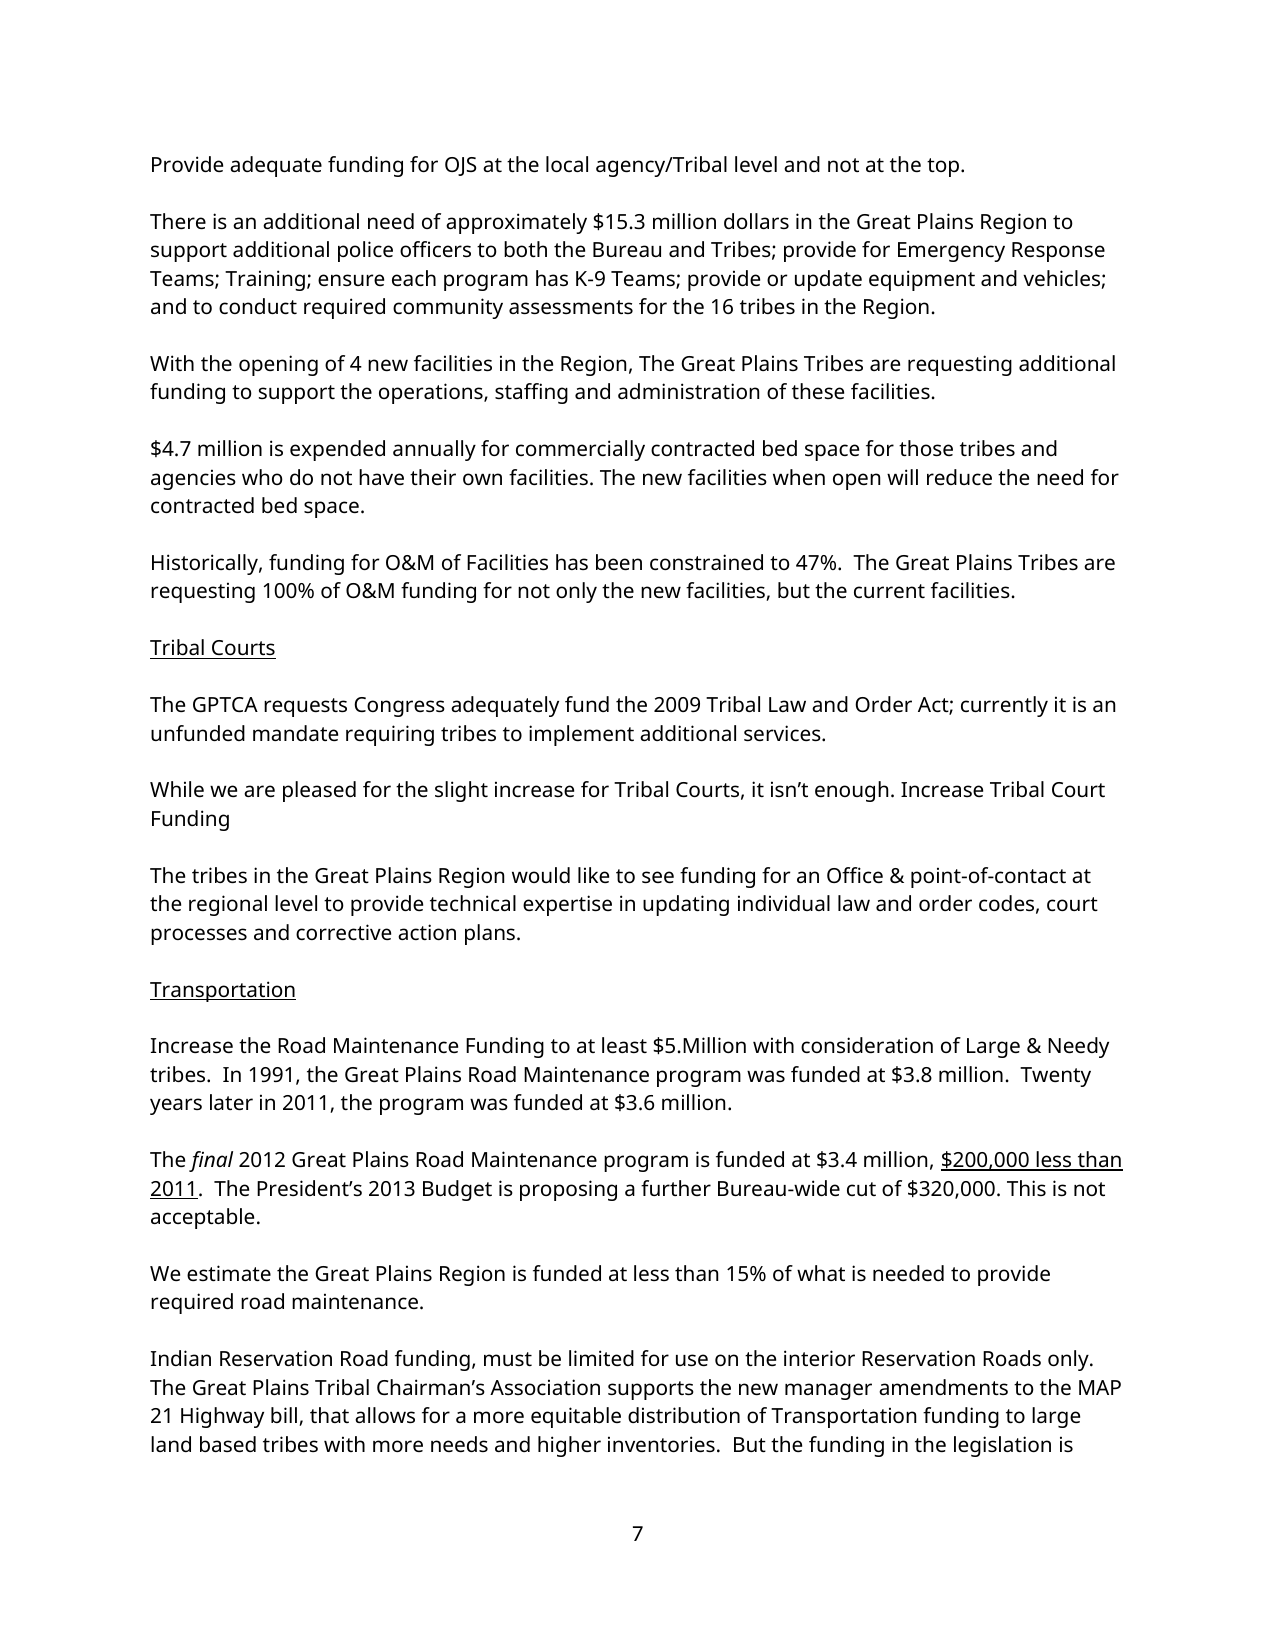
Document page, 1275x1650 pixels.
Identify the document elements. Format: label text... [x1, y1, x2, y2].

text Increase the Road Maintenance Funding to at least $5.Million with consideration of Large & Needy tribes. In 1991, the Great Plains Road Maintenance program was funded at $3.8 million. Twenty years later in 2011, the program was funded at $3.6 million. [150, 1032, 1125, 1117]
text With the opening of 4 new facilities in the Region, The Great Plains Tribes are requesting additional funding to support the operations, staffing and administration of these facilities. [150, 349, 1125, 406]
text The GPTCA requests Congress adequately fund the 2009 Tribal Law and Order Act; currently it is an unfunded mandate requiring tribes to implement additional services. [150, 690, 1125, 747]
text The final 2012 Great Plains Road Maintenance program is funded at $3.4 million, $200,000 less than 2011. The President’s 2013 Budget is proposing a further Bureau-wide cut of $320,000. This is not acceptable. [150, 1145, 1125, 1231]
text Provide adequate funding for OJS at the local agency/Tribal level and not at the top. [150, 150, 1125, 178]
text Tribal Courts [150, 633, 1125, 662]
text $4.7 million is expended annually for commercially contracted bed space for those tribes and agencies who do not have their own facilities. The new facilities when open will reduce the need for contracted bed space. [150, 434, 1125, 520]
text The tribes in the Great Plains Region would like to see funding for an Office & point-of-contact at the regional level to provide technical expertise in updating individual law and order codes, court processes and corrective action plans. [150, 861, 1125, 946]
text There is an additional need of approximately $15.3 million dollars in the Great Plains Region to support additional police officers to both the Bureau and Tribes; provide for Emergency Response Teams; Training; ensure each program has K-9 Teams; provide or update equipment and vehicles; and to conduct required community assessments for the 16 tribes in the Region. [150, 207, 1125, 321]
text Historically, funding for O&M of Facilities has been constrained to 47%. The Great Plains Tribes are requesting 100% of O&M funding for not only the new facilities, but the current facilities. [150, 548, 1125, 605]
text Transportation [150, 975, 1125, 1003]
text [150, 1344, 1125, 1458]
text While we are pleased for the slight increase for Tribal Courts, it isn’t enough. Increase Tribal Court Funding [150, 776, 1125, 832]
text We estimate the Great Plains Region is funded at less than 15% of what is needed to provide required road maintenance. [150, 1259, 1125, 1316]
